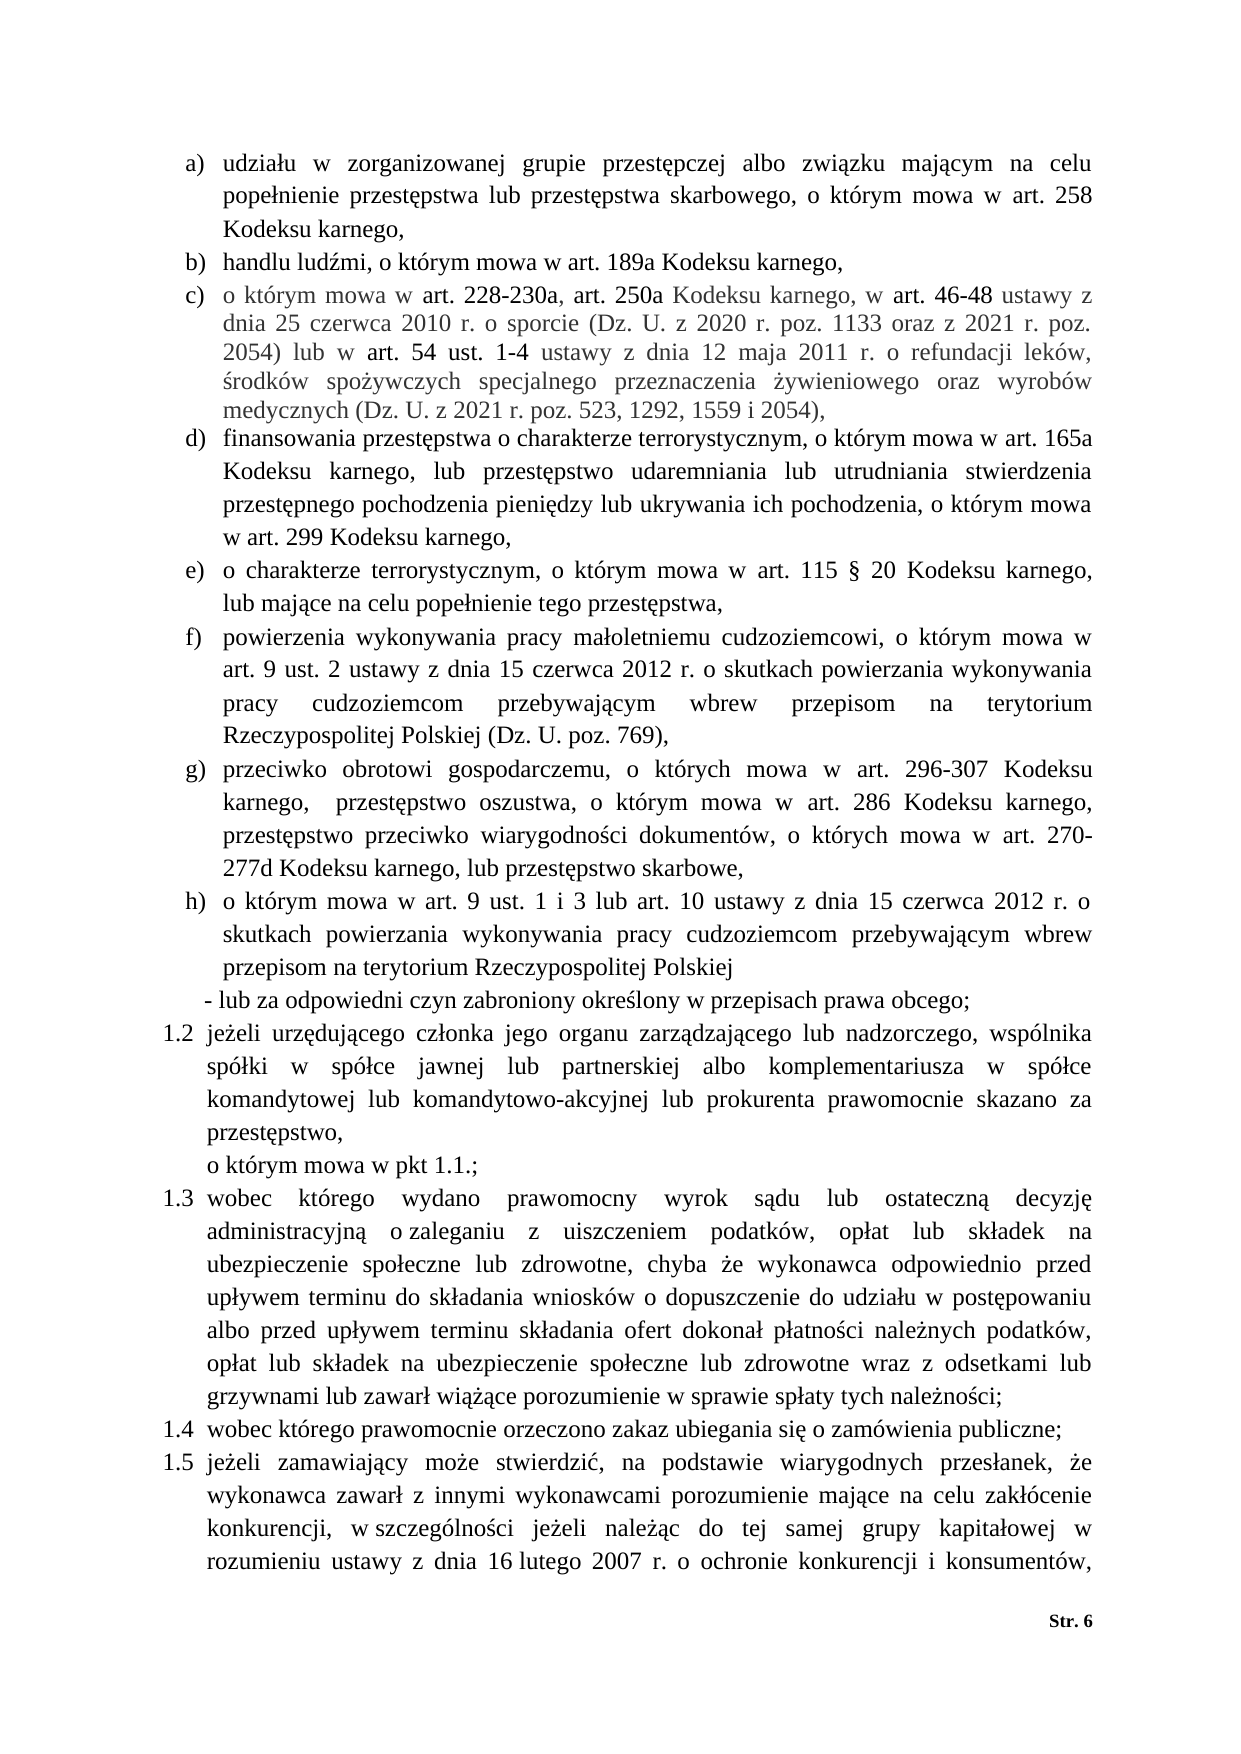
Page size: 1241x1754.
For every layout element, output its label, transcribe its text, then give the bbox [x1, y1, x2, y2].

list przeciwko obrotowi gospodarczemu, o których mowa w art. 296-307 Kodeksu karnego, przestępstwo oszustwa, o którym mowa w art. 286 Kodeksu karnego, przestępstwo przeciwko wiarygodności dokumentów, o których mowa w art. 270-277d Kodeksu karnego, lub przestępstwo skarbowe, [185, 754, 1093, 881]
list handlu ludźmi, o którym mowa w art. 189a Kodeksu karnego, [185, 247, 1093, 275]
text - lub za odpowiedni czyn zabroniony określony w przepisach prawa obcego; [185, 985, 1093, 1013]
list finansowania przestępstwa o charakterze terrorystycznym, o którym mowa w art. 165a Kodeksu karnego, lub przestępstwo udaremniania lub utrudniania stwierdzenia przestępnego pochodzenia pieniędzy lub ukrywania ich pochodzenia, o którym mowa w art. 299 Kodeksu karnego, [185, 423, 1093, 551]
list powierzenia wykonywania pracy małoletniemu cudzoziemcowi, o którym mowa w art. 9 ust. 2 ustawy z dnia 15 czerwca 2012 r. o skutkach powierzania wykonywania pracy cudzoziemcom przebywającym wbrew przepisom na terytorium Rzeczypospolitej Polskiej (Dz. U. poz. 769), [185, 622, 1093, 749]
list o którym mowa w art. 228-230a, art. 250a Kodeksu karnego, w art. 46-48 ustawy z dnia 25 czerwca 2010 r. o sporcie (Dz. U. z 2020 r. poz. 1133 oraz z 2021 r. poz. 2054) lub w art. 54 ust. 1-4 ustawy z dnia 12 maja 2011 r. o refundacji leków, środków spożywczych specjalnego przeznaczenia żywieniowego oraz wyrobów medycznych (Dz. U. z 2021 r. poz. 523, 1292, 1559 i 2054), [185, 280, 1093, 423]
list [162, 1447, 1093, 1575]
list o charakterze terrorystycznym, o którym mowa w art. 115 § 20 Kodeksu karnego, lub mające na celu popełnienie tego przestępstwa, [185, 556, 1093, 617]
list wobec którego wydano prawomocny wyrok sądu lub ostateczną decyzję administracyjną o zaleganiu z uiszczeniem podatków, opłat lub składek na ubezpieczenie społeczne lub zdrowotne, chyba że wykonawca odpowiednio przed upływem terminu do składania wniosków o dopuszczenie do udziału w postępowaniu albo przed upływem terminu składania ofert dokonał płatności należnych podatków, opłat lub składek na ubezpieczenie społeczne lub zdrowotne wraz z odsetkami lub grzywnami lub zawarł wiążące porozumienie w sprawie spłaty tych należności; [162, 1183, 1093, 1410]
list wobec którego prawomocnie orzeczono zakaz ubiegania się o zamówienia publiczne; [162, 1414, 1093, 1443]
list udziału w zorganizowanej grupie przestępczej albo związku mającym na celu popełnienie przestępstwa lub przestępstwa skarbowego, o którym mowa w art. 258 Kodeksu karnego, [185, 148, 1093, 242]
list jeżeli urzędującego członka jego organu zarządzającego lub nadzorczego, wspólnika spółki w spółce jawnej lub partnerskiej albo komplementariusza w spółce komandytowej lub komandytowo-akcyjnej lub prokurenta prawomocnie skazano za przestępstwo, o którym mowa w pkt 1.1.; [162, 1018, 1093, 1179]
list o którym mowa w art. 9 ust. 1 i 3 lub art. 10 ustawy z dnia 15 czerwca 2012 r. o skutkach powierzania wykonywania pracy cudzoziemcom przebywającym wbrew przepisom na terytorium Rzeczypospolitej Polskiej [185, 886, 1093, 981]
